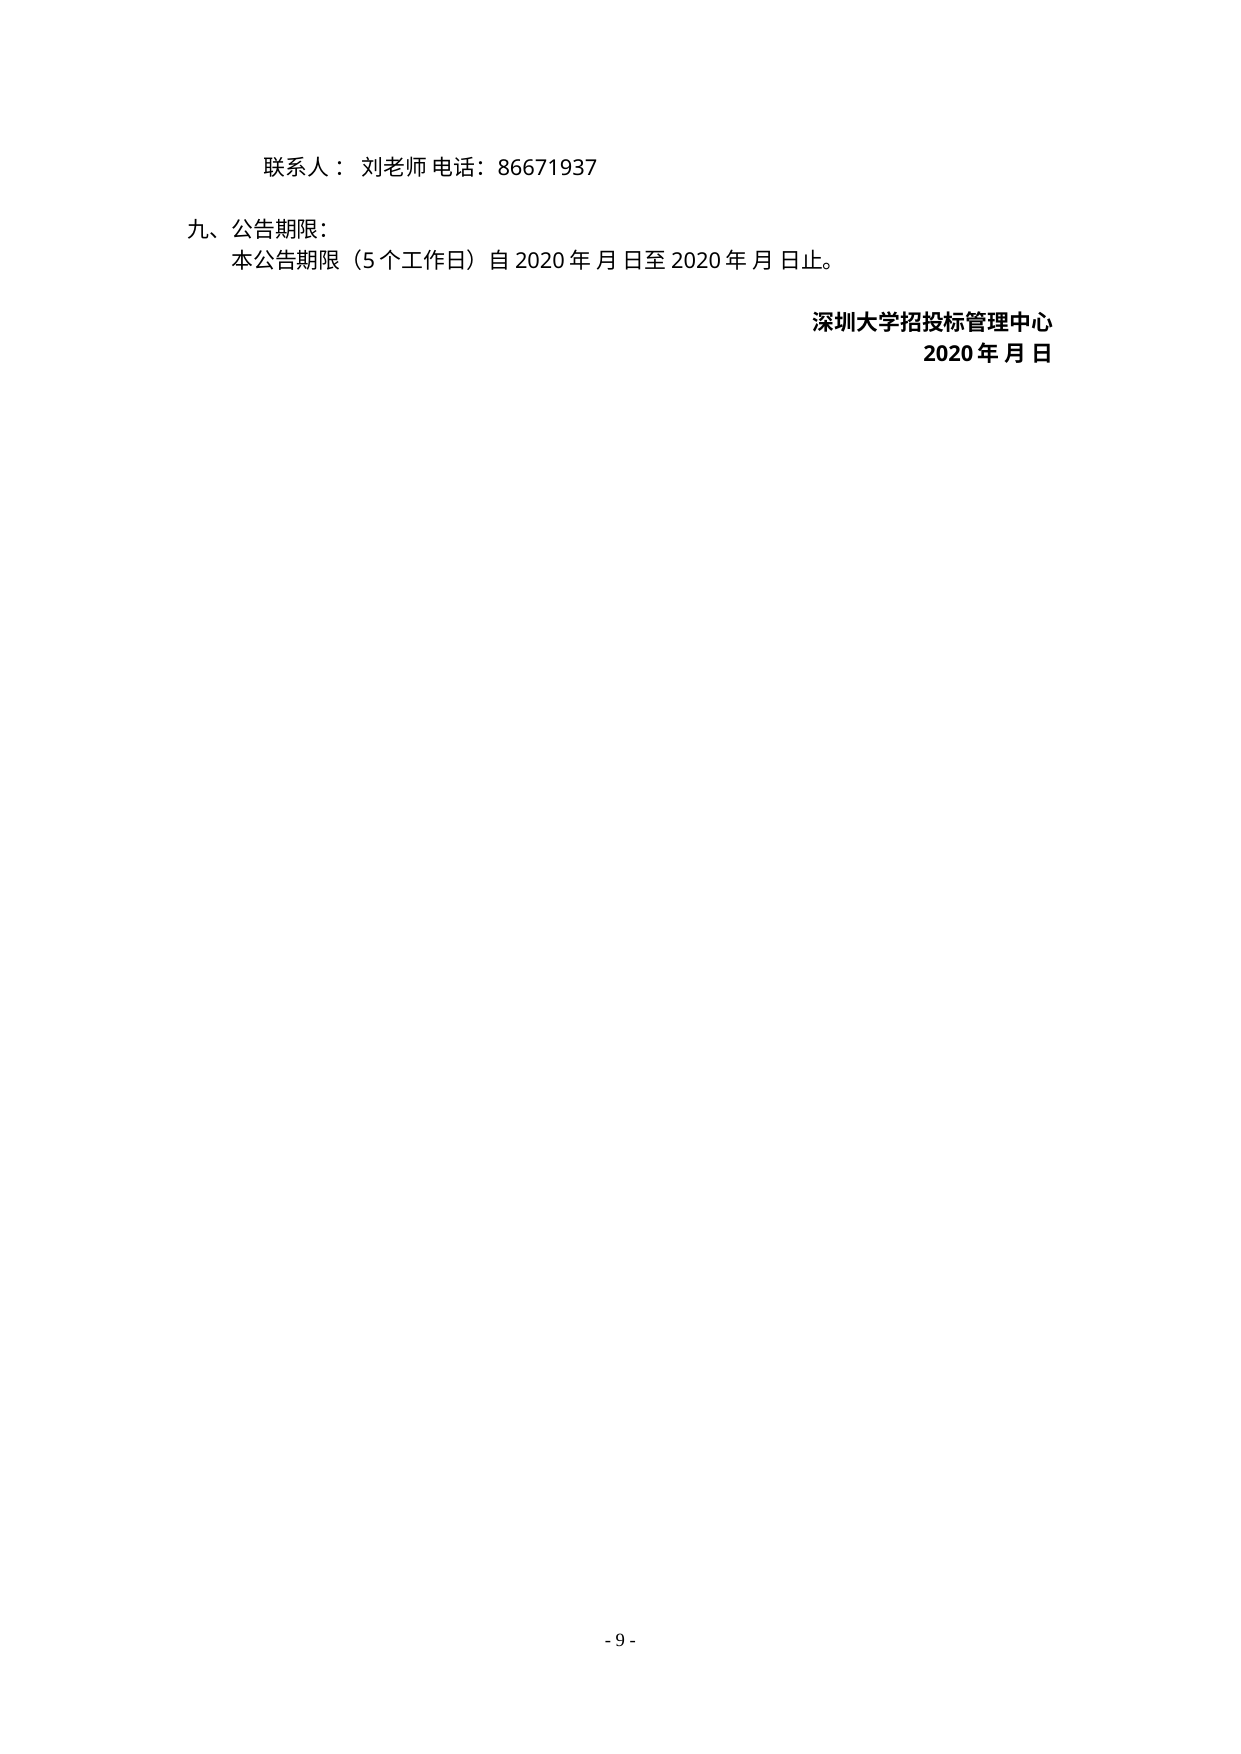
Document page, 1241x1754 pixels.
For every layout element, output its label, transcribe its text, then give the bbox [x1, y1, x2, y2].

text 2020年 月 日 [187, 336, 1053, 368]
text 本公告期限（5个工作日）自2020年 月 日至2020年 月 日止。 [187, 243, 1053, 275]
text 深圳大学招投标管理中心 [187, 305, 1053, 336]
text 联系人 ： 刘老师 电话：86671937 [187, 150, 1053, 182]
text 九、公告期限： [187, 212, 1053, 243]
